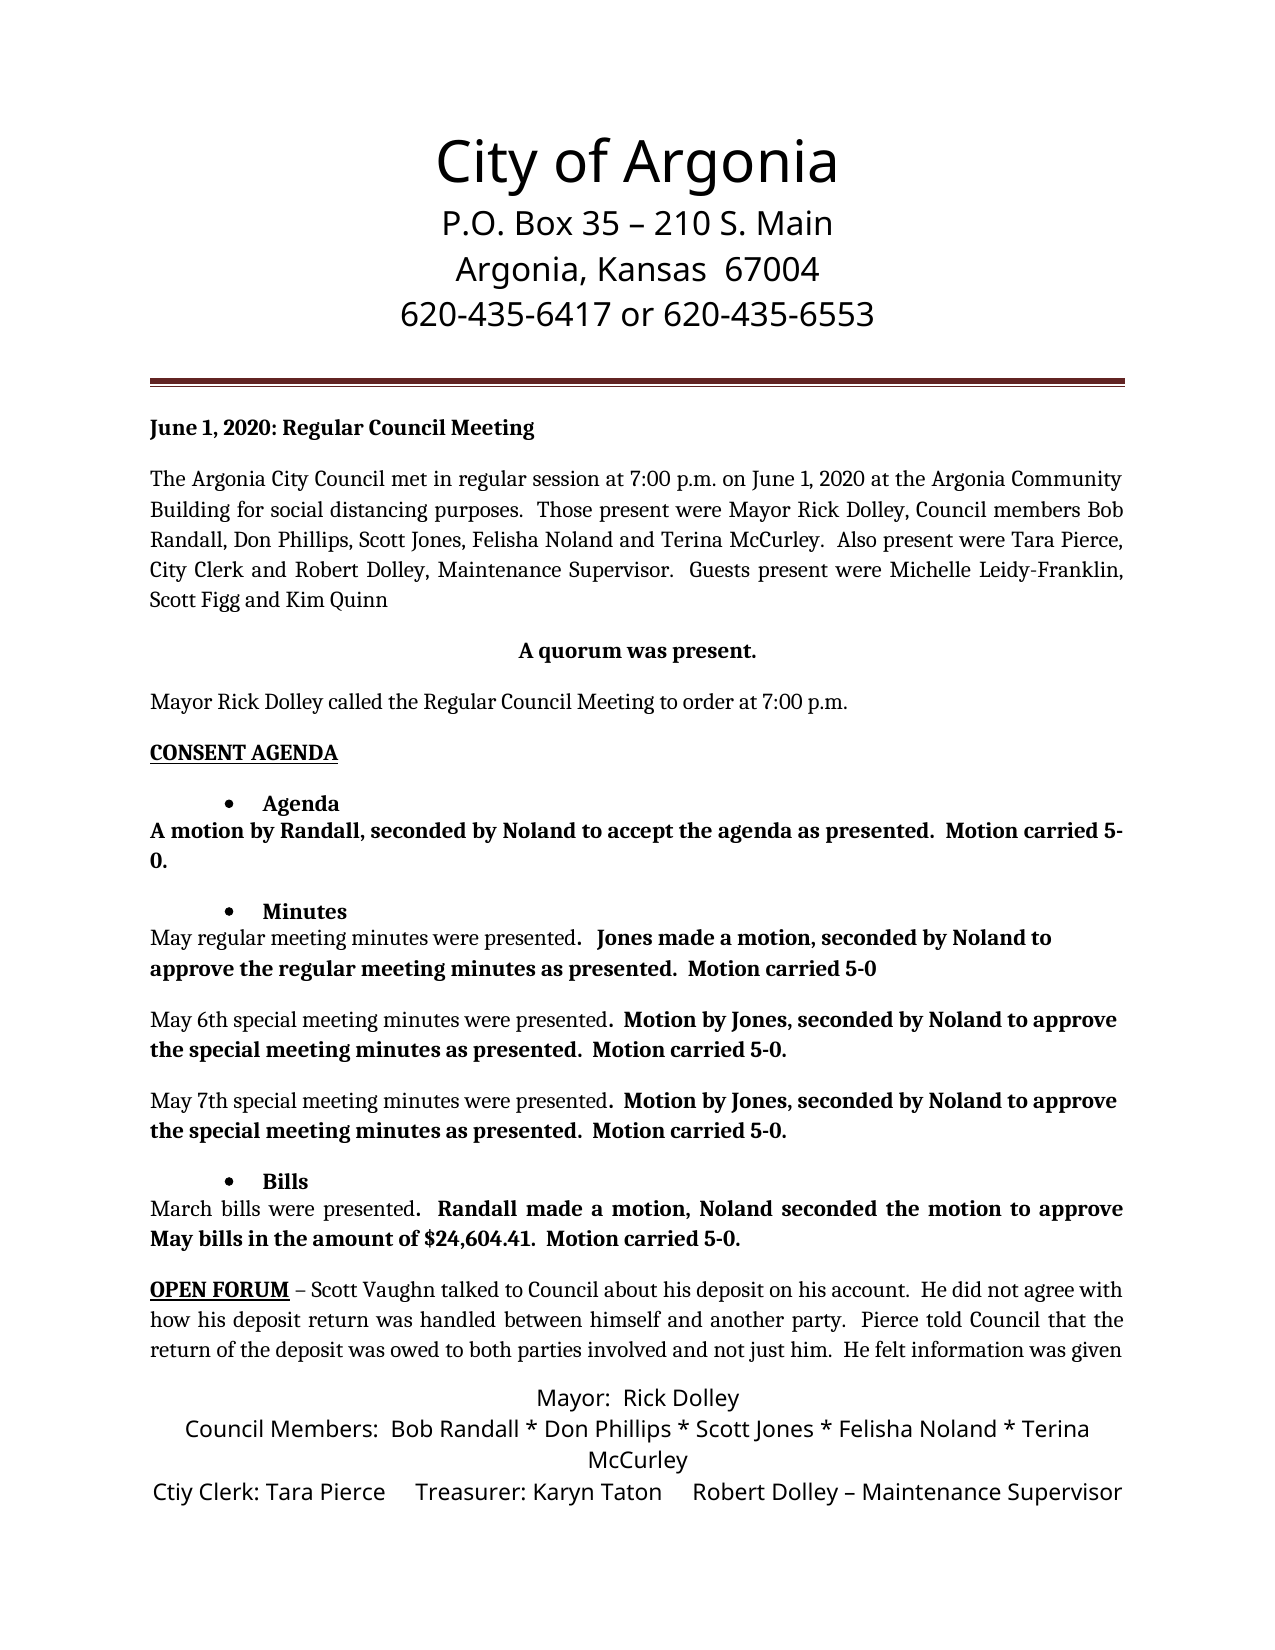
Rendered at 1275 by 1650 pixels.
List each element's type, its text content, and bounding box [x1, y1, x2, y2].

list Bills [225, 1169, 1125, 1195]
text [150, 1277, 1125, 1363]
text A quorum was present. [150, 638, 1125, 664]
text March bills were presented. Randall made a motion, Noland seconded the motion to approve May bills in the amount of $24,604.41. Motion carried 5-0. [150, 1195, 1125, 1252]
text A motion by Randall, seconded by Noland to accept the agenda as presented. Motion carried 5-0. [150, 818, 1125, 874]
text May regular meeting minutes were presented. Jones made a motion, seconded by Noland to approve the regular meeting minutes as presented. Motion carried 5-0 [150, 925, 1125, 982]
list Agenda [225, 791, 1125, 818]
text CONSENT AGENDA [150, 740, 1125, 767]
text May 7th special meeting minutes were presented. Motion by Jones, seconded by Noland to approve the special meeting minutes as presented. Motion carried 5-0. [150, 1088, 1125, 1144]
text May 6th special meeting minutes were presented. Motion by Jones, seconded by Noland to approve the special meeting minutes as presented. Motion carried 5-0. [150, 1006, 1125, 1063]
text The Argonia City Council met in regular session at 7:00 p.m. on June 1, 2020 at the Argonia Community Building for social distancing purposes. Those present were Mayor Rick Dolley, Council members Bob Randall, Don Phillips, Scott Jones, Felisha Noland and Terina McCurley. Also present were Tara Pierce, City Clerk and Robert Dolley, Maintenance Supervisor. Guests present were Michelle Leidy-Franklin, Scott Figg and Kim Quinn [150, 466, 1125, 613]
list Minutes [225, 899, 1125, 925]
text June 1, 2020: Regular Council Meeting [150, 415, 1125, 442]
text Mayor Rick Dolley called the Regular Council Meeting to order at 7:00 p.m. [150, 689, 1125, 716]
